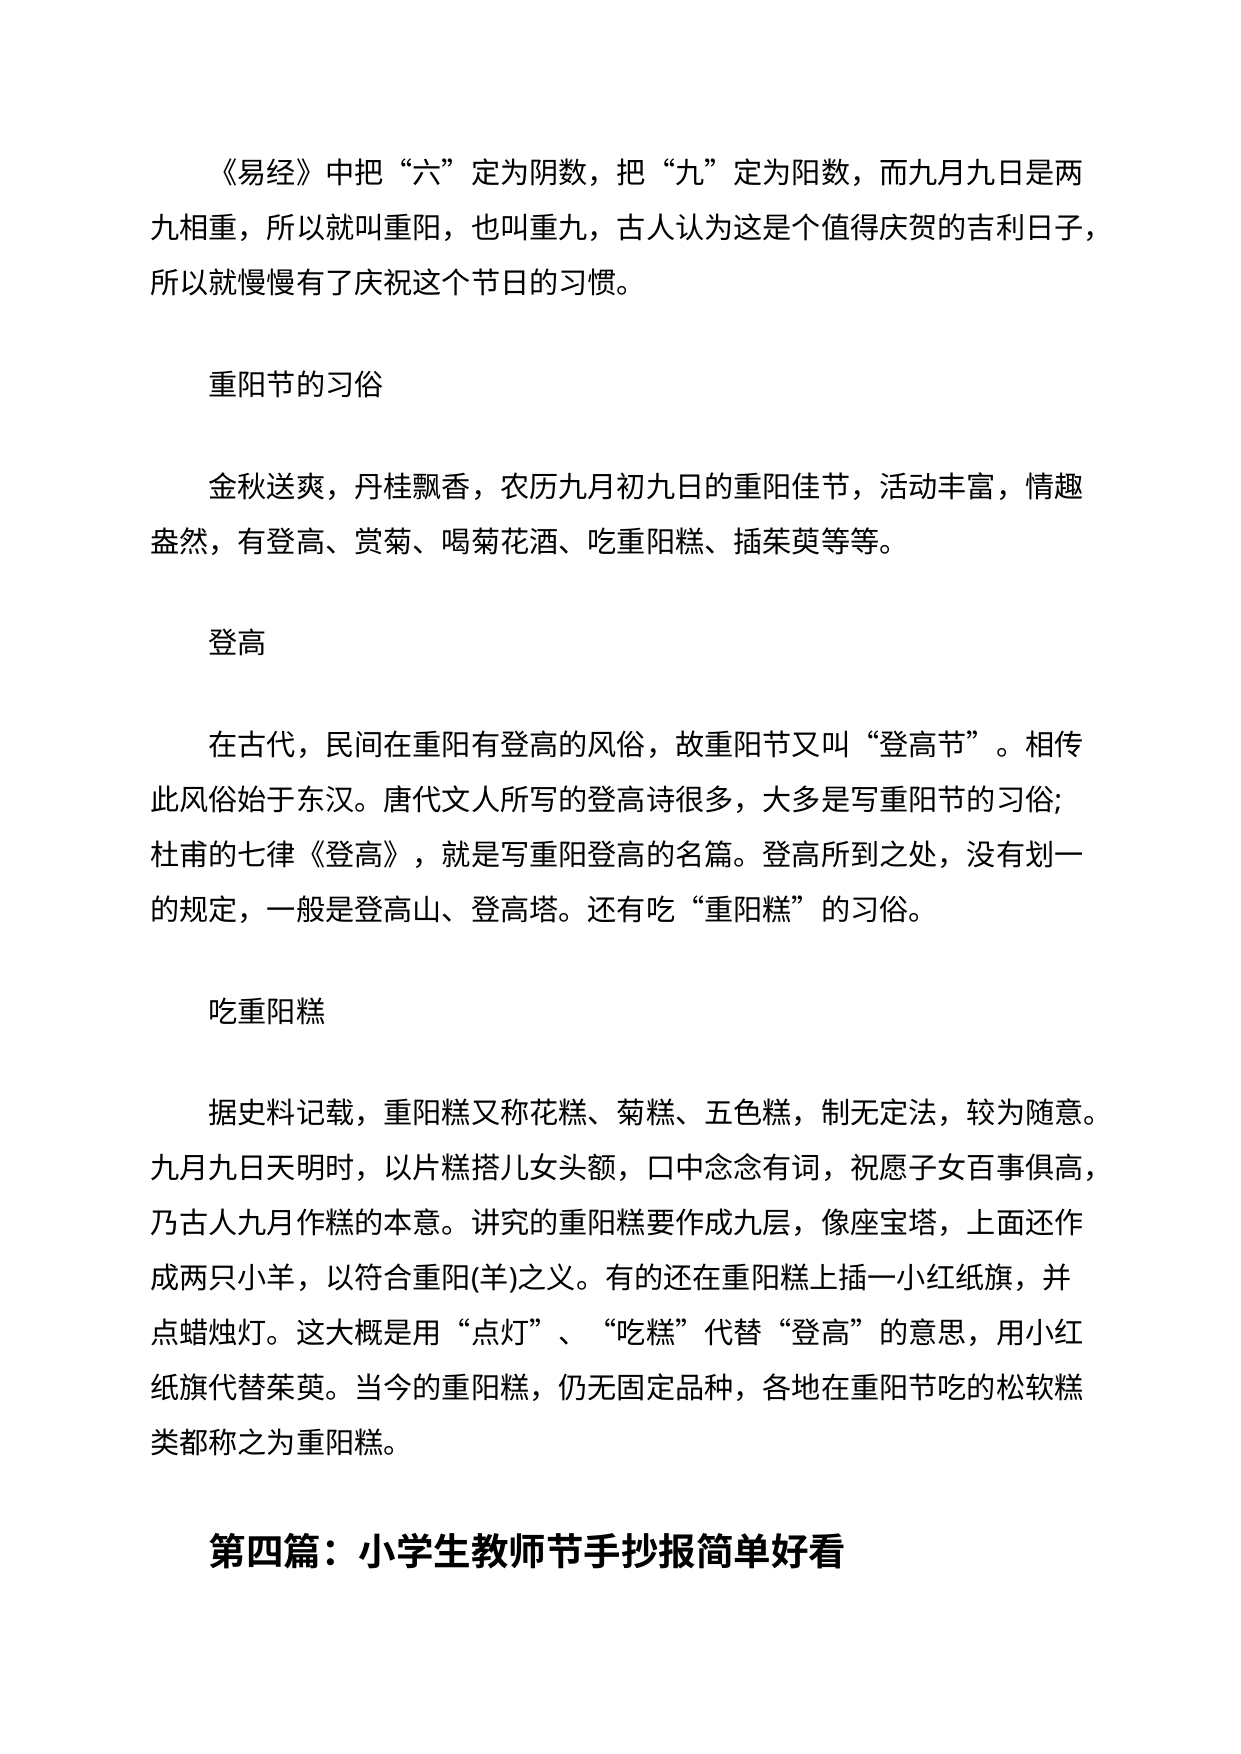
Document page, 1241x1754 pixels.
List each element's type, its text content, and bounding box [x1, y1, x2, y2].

text 吃重阳糕 [150, 988, 1090, 1031]
text 《易经》中把“六”定为阴数，把“九”定为阳数，而九月九日是两九相重，所以就叫重阳，也叫重九，古人认为这是个值得庆贺的吉利日子，所以就慢慢有了庆祝这个节日的习惯。 [150, 150, 1090, 302]
text 登高 [150, 620, 1090, 662]
text 金秋送爽，丹桂飘香，农历九月初九日的重阳佳节，活动丰富，情趣盎然，有登高、赏菊、喝菊花酒、吃重阳糕、插茱萸等等。 [150, 463, 1090, 561]
text 在古代，民间在重阳有登高的风俗，故重阳节又叫“登高节”。相传此风俗始于东汉。唐代文人所写的登高诗很多，大多是写重阳节的习俗;杜甫的七律《登高》，就是写重阳登高的名篇。登高所到之处，没有划一的规定，一般是登高山、登高塔。还有吃“重阳糕”的习俗。 [150, 722, 1090, 929]
text 据史料记载，重阳糕又称花糕、菊糕、五色糕，制无定法，较为随意。九月九日天明时，以片糕搭儿女头额，口中念念有词，祝愿子女百事俱高，乃古人九月作糕的本意。讲究的重阳糕要作成九层，像座宝塔，上面还作成两只小羊，以符合重阳(羊)之义。有的还在重阳糕上插一小红纸旗，并点蜡烛灯。这大概是用“点灯”、“吃糕”代替“登高”的意思，用小红纸旗代替茱萸。当今的重阳糕，仍无固定品种，各地在重阳节吃的松软糕类都称之为重阳糕。 [150, 1090, 1090, 1462]
text 第四篇：小学生教师节手抄报简单好看 [150, 1521, 1090, 1576]
text 重阳节的习俗 [150, 362, 1090, 404]
